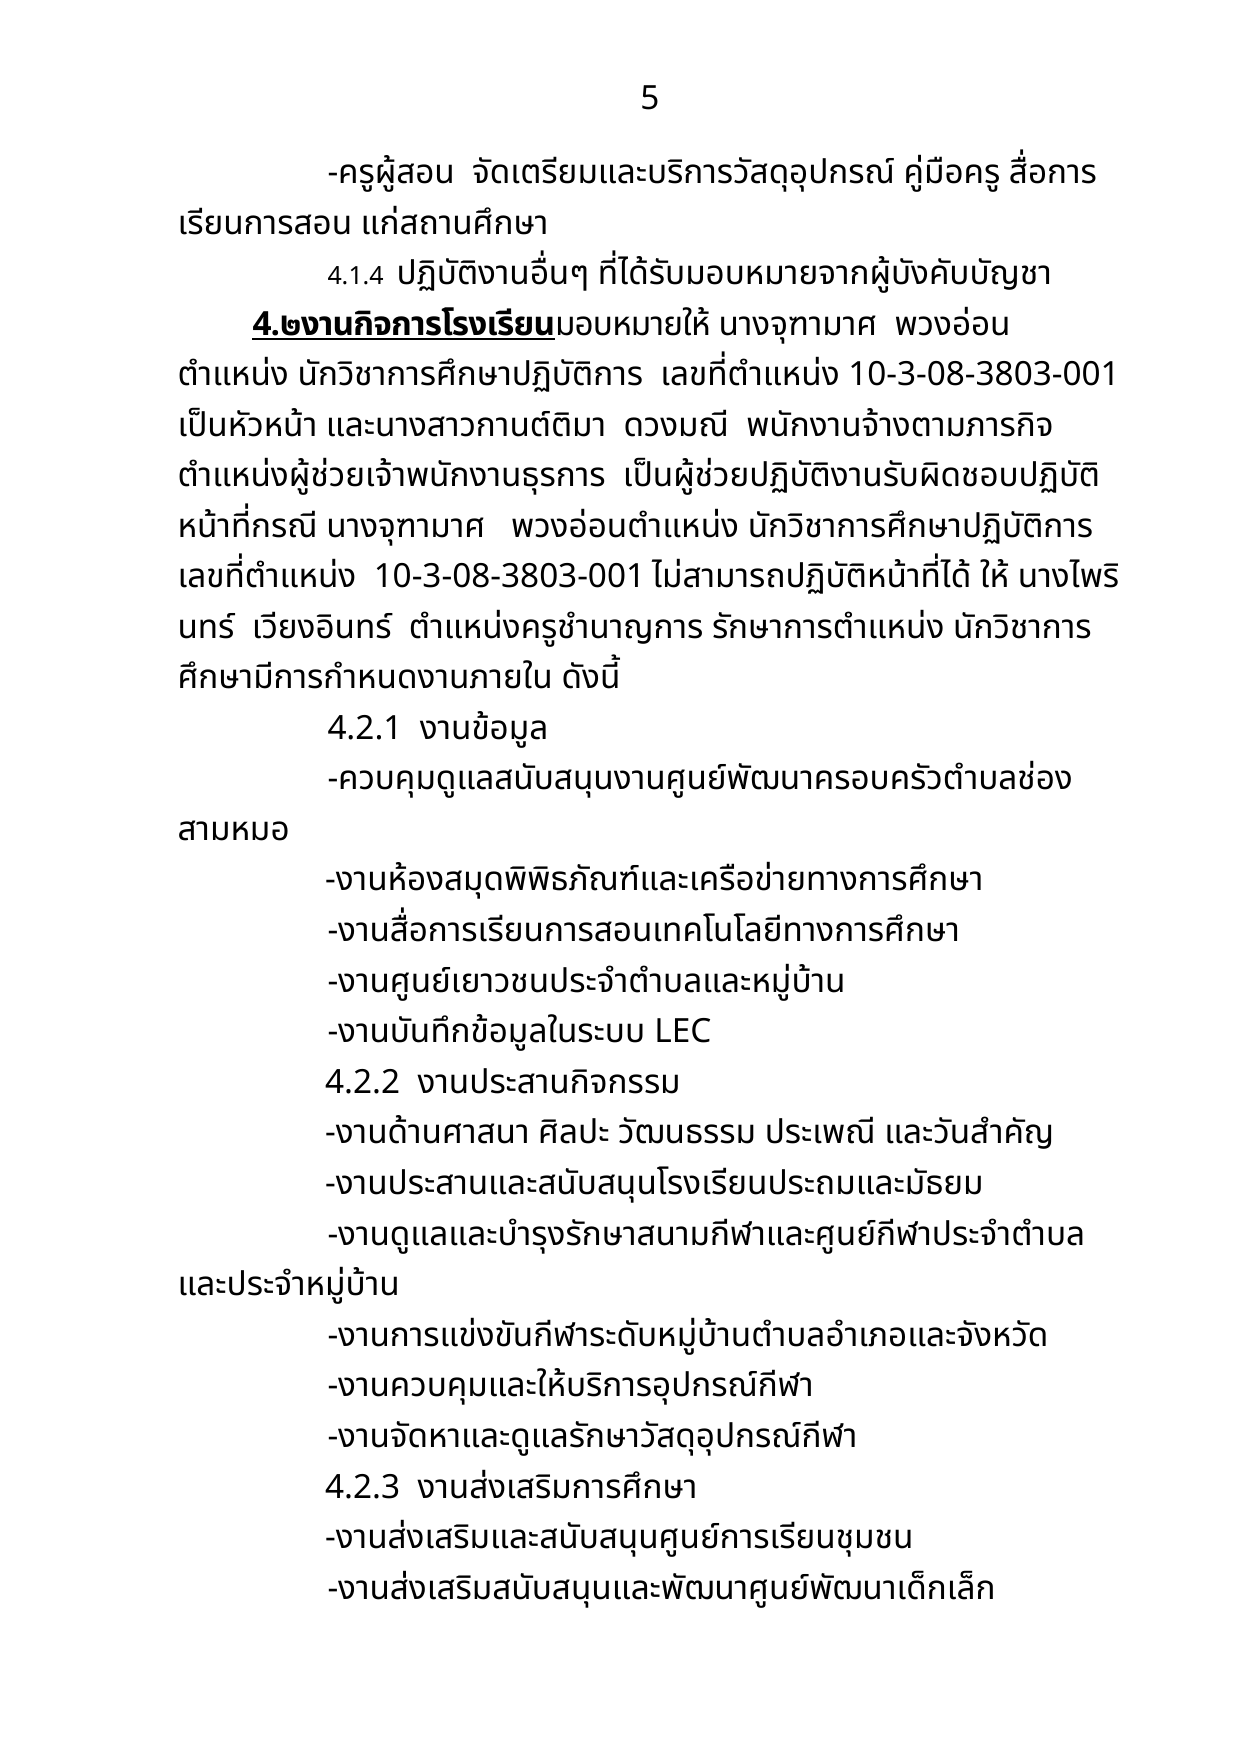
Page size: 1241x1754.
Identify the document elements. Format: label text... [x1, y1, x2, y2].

text -งานการแข่งขันกีฬาระดับหมู่บ้านตำบลอำเภอและจังหวัด [177, 1311, 1122, 1361]
text 4.2.3 งานส่งเสริมการศึกษา [177, 1462, 1122, 1513]
text -งานห้องสมุดพิพิธภัณฑ์และเครือข่ายทางการศึกษา [177, 855, 1122, 906]
text -งานประสานและสนับสนุนโรงเรียนประถมและมัธยม [177, 1159, 1122, 1209]
text -งานบันทึกข้อมูลในระบบ LEC [177, 1007, 1122, 1058]
text -งานควบคุมและให้บริการอุปกรณ์กีฬา [177, 1361, 1122, 1412]
text -ควบคุมดูแลสนับสนุนงานศูนย์พัฒนาครอบครัวตำบลช่องสามหมอ [177, 754, 1122, 855]
text -งานศูนย์เยาวชนประจำตำบลและหมู่บ้าน [177, 956, 1122, 1007]
text 4.2.2 งานประสานกิจกรรม [177, 1058, 1122, 1108]
text -งานดูแลและบำรุงรักษาสนามกีฬาและศูนย์กีฬาประจำตำบลและประจำหมู่บ้าน [177, 1209, 1122, 1311]
text -งานส่งเสริมสนับสนุนและพัฒนาศูนย์พัฒนาเด็กเล็ก [177, 1564, 1122, 1614]
text -งานส่งเสริมและสนับสนุนศูนย์การเรียนชุมชน [177, 1513, 1122, 1564]
text -งานสื่อการเรียนการสอนเทคโนโลยีทางการศึกษา [177, 906, 1122, 956]
text -งานด้านศาสนา ศิลปะ วัฒนธรรม ประเพณี และวันสำคัญ [177, 1108, 1122, 1159]
text -งานจัดหาและดูแลรักษาวัสดุอุปกรณ์กีฬา [177, 1412, 1122, 1462]
text 4.1.4 ปฏิบัติงานอื่นๆ ที่ได้รับมอบหมายจากผู้บังคับบัญชา [177, 249, 1122, 299]
text -ครูผู้สอน จัดเตรียมและบริการวัสดุอุปกรณ์ คู่มือครู สื่อการเรียนการสอน แก่สถานศึกษา [177, 148, 1122, 249]
text 4.๒งานกิจการโรงเรียนมอบหมายให้ นางจุฑามาศ พวงอ่อน ตำแหน่ง นักวิชาการศึกษาปฏิบัติการ เลขที่ตำแหน่ง 10-3-08-3803-001เป็นหัวหน้า และนางสาวกานต์ติมา ดวงมณี พนักงานจ้างตามภารกิจ ตำแหน่งผู้ช่วยเจ้าพนักงานธุรการ เป็นผู้ช่วยปฏิบัติงานรับผิดชอบปฏิบัติหน้าที่กรณี นางจุฑามาศ พวงอ่อนตำแหน่ง นักวิชาการศึกษาปฏิบัติการ เลขที่ตำแหน่ง 10-3-08-3803-001ไม่สามารถปฏิบัติหน้าที่ได้ ให้ นางไพรินทร์ เวียงอินทร์ ตำแหน่งครูชำนาญการ รักษาการตำแหน่ง นักวิชาการศึกษามีการกำหนดงานภายใน ดังนี้ [177, 299, 1122, 703]
text 4.2.1 งานข้อมูล [177, 703, 1122, 754]
